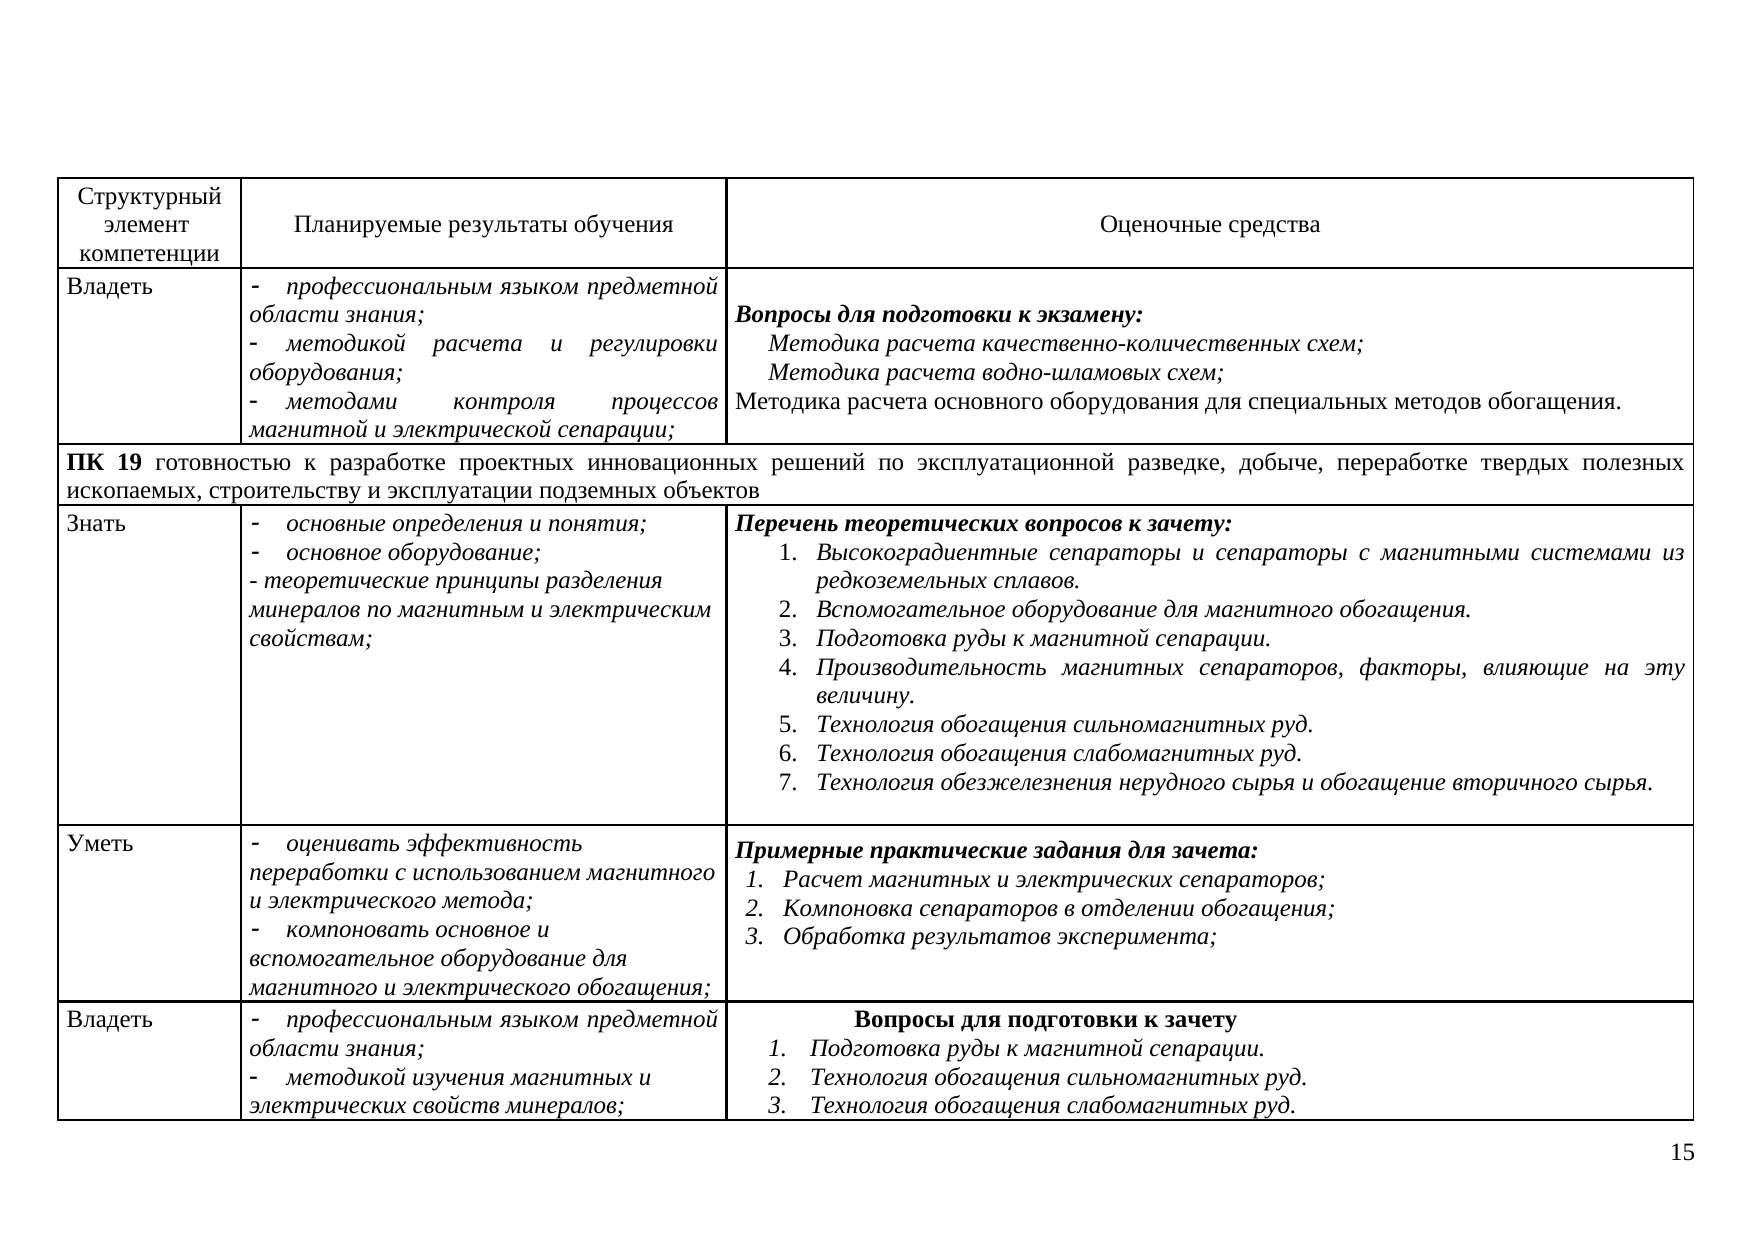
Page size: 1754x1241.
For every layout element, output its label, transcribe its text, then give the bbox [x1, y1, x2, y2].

table_cell Перечень теоретических вопросов к зачету: Высокоградиентные сепараторы и сепараторы с магнитными системами из редкоземельных сплавов. Вспомогательное оборудование для магнитного обогащения. Подготовка руды к магнитной сепарации. Производительность магнитных сепараторов, факторы, влияющие на эту величину. Технология обогащения сильномагнитных руд. Технология обогащения слабомагнитных руд. Технология обезжелезнения нерудного сырья и обогащение вторичного сырья. [728, 506, 1693, 824]
table_header Оценочные средства [728, 179, 1693, 267]
table_cell Владеть [59, 1003, 240, 1119]
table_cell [242, 1003, 725, 1119]
table_cell Владеть [59, 269, 240, 443]
table_cell оценивать эффективность переработки с использованием магнитного и электрического метода; компоновать основное и вспомогательное оборудование для магнитного и электрического обогащения; [242, 826, 725, 1000]
table_cell ПК 19 готовностью к разработке проектных инновационных решений по эксплуатационной разведке, добыче, переработке твердых полезных ископаемых, строительству и эксплуатации подземных объектов [59, 445, 1693, 504]
table_header Планируемые результаты обучения [242, 179, 725, 267]
table_cell Вопросы для подготовки к экзамену: Методика расчета качественно-количественных схем; Методика расчета водно-шламовых схем; Методика расчета основного оборудования для специальных методов обогащения. [728, 269, 1693, 443]
table_header Структурный элемент компетенции [59, 179, 240, 267]
table_cell Знать [59, 506, 240, 824]
table_cell основные определения и понятия; основное оборудование; - теоретические принципы разделения минералов по магнитным и электрическим свойствам; [242, 506, 725, 824]
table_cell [728, 1003, 1693, 1119]
table_cell Уметь [59, 826, 240, 1000]
table_cell Примерные практические задания для зачета: Расчет магнитных и электрических сепараторов; Компоновка сепараторов в отделении обогащения; Обработка результатов эксперимента; [728, 826, 1693, 1000]
table_cell профессиональным языком предметной области знания; методикой расчета и регулировки оборудования; методами контроля процессов магнитной и электрической сепарации; [242, 269, 725, 443]
